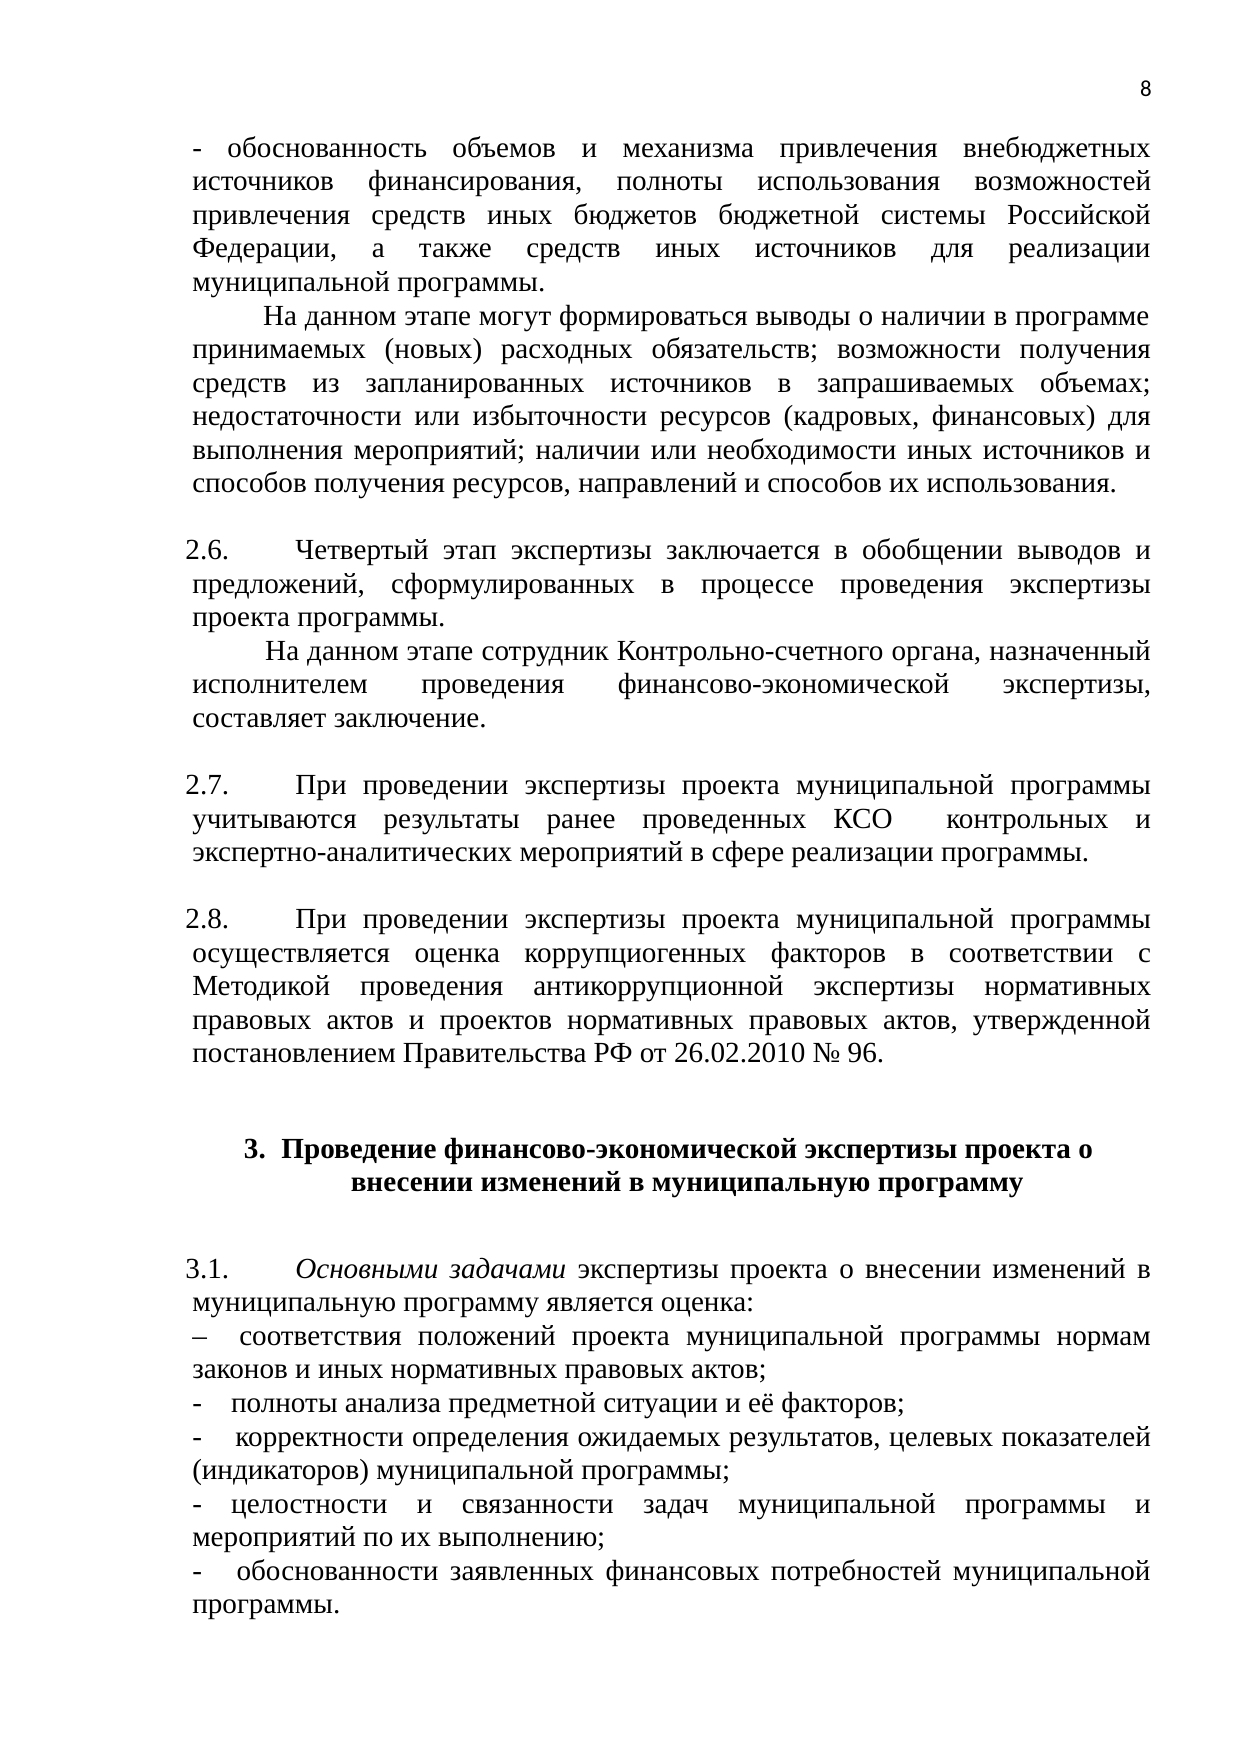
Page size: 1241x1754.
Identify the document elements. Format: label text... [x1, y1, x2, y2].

list Четвертый этап экспертизы заключается в обобщении выводов и предложений, сформулированных в процессе проведения экспертизы проекта программы. [185, 532, 1152, 633]
list - обоснованности заявленных финансовых потребностей муниципальной программы. [192, 1553, 1152, 1620]
list - полноты анализа предметной ситуации и её факторов; [192, 1385, 1152, 1419]
list Проведение финансово-экономической экспертизы проекта о внесении изменений в муниципальную программу [185, 1131, 1152, 1198]
list Основными задачами экспертизы проекта о внесении изменений в муниципальную программу является оценка: [185, 1251, 1152, 1318]
list При проведении экспертизы проекта муниципальной программы учитываются результаты ранее проведенных КСО контрольных и экспертно-аналитических мероприятий в сфере реализации программы. [185, 767, 1152, 868]
list На данном этапе сотрудник Контрольно-счетного органа, назначенный исполнителем проведения финансово-экономической экспертизы, составляет заключение. [192, 633, 1152, 734]
list – соответствия положений проекта муниципальной программы нормам законов и иных нормативных правовых актов; [192, 1318, 1152, 1385]
list - корректности определения ожидаемых результатов, целевых показателей (индикаторов) муниципальной программы; [192, 1419, 1152, 1486]
list При проведении экспертизы проекта муниципальной программы осуществляется оценка коррупциогенных факторов в соответствии с Методикой проведения антикоррупционной экспертизы нормативных правовых актов и проектов нормативных правовых актов, утвержденной постановлением Правительства РФ от 26.02.2010 № 96. [185, 901, 1152, 1069]
list На данном этапе могут формироваться выводы о наличии в программе принимаемых (новых) расходных обязательств; возможности получения средств из запланированных источников в запрашиваемых объемах; недостаточности или избыточности ресурсов (кадровых, финансовых) для выполнения мероприятий; наличии или необходимости иных источников и способов получения ресурсов, направлений и способов их использования. [192, 298, 1152, 499]
list - целостности и связанности задач муниципальной программы и мероприятий по их выполнению; [192, 1486, 1152, 1553]
list - обоснованность объемов и механизма привлечения внебюджетных источников финансирования, полноты использования возможностей привлечения средств иных бюджетов бюджетной системы Российской Федерации, а также средств иных источников для реализации муниципальной программы. [192, 130, 1152, 298]
